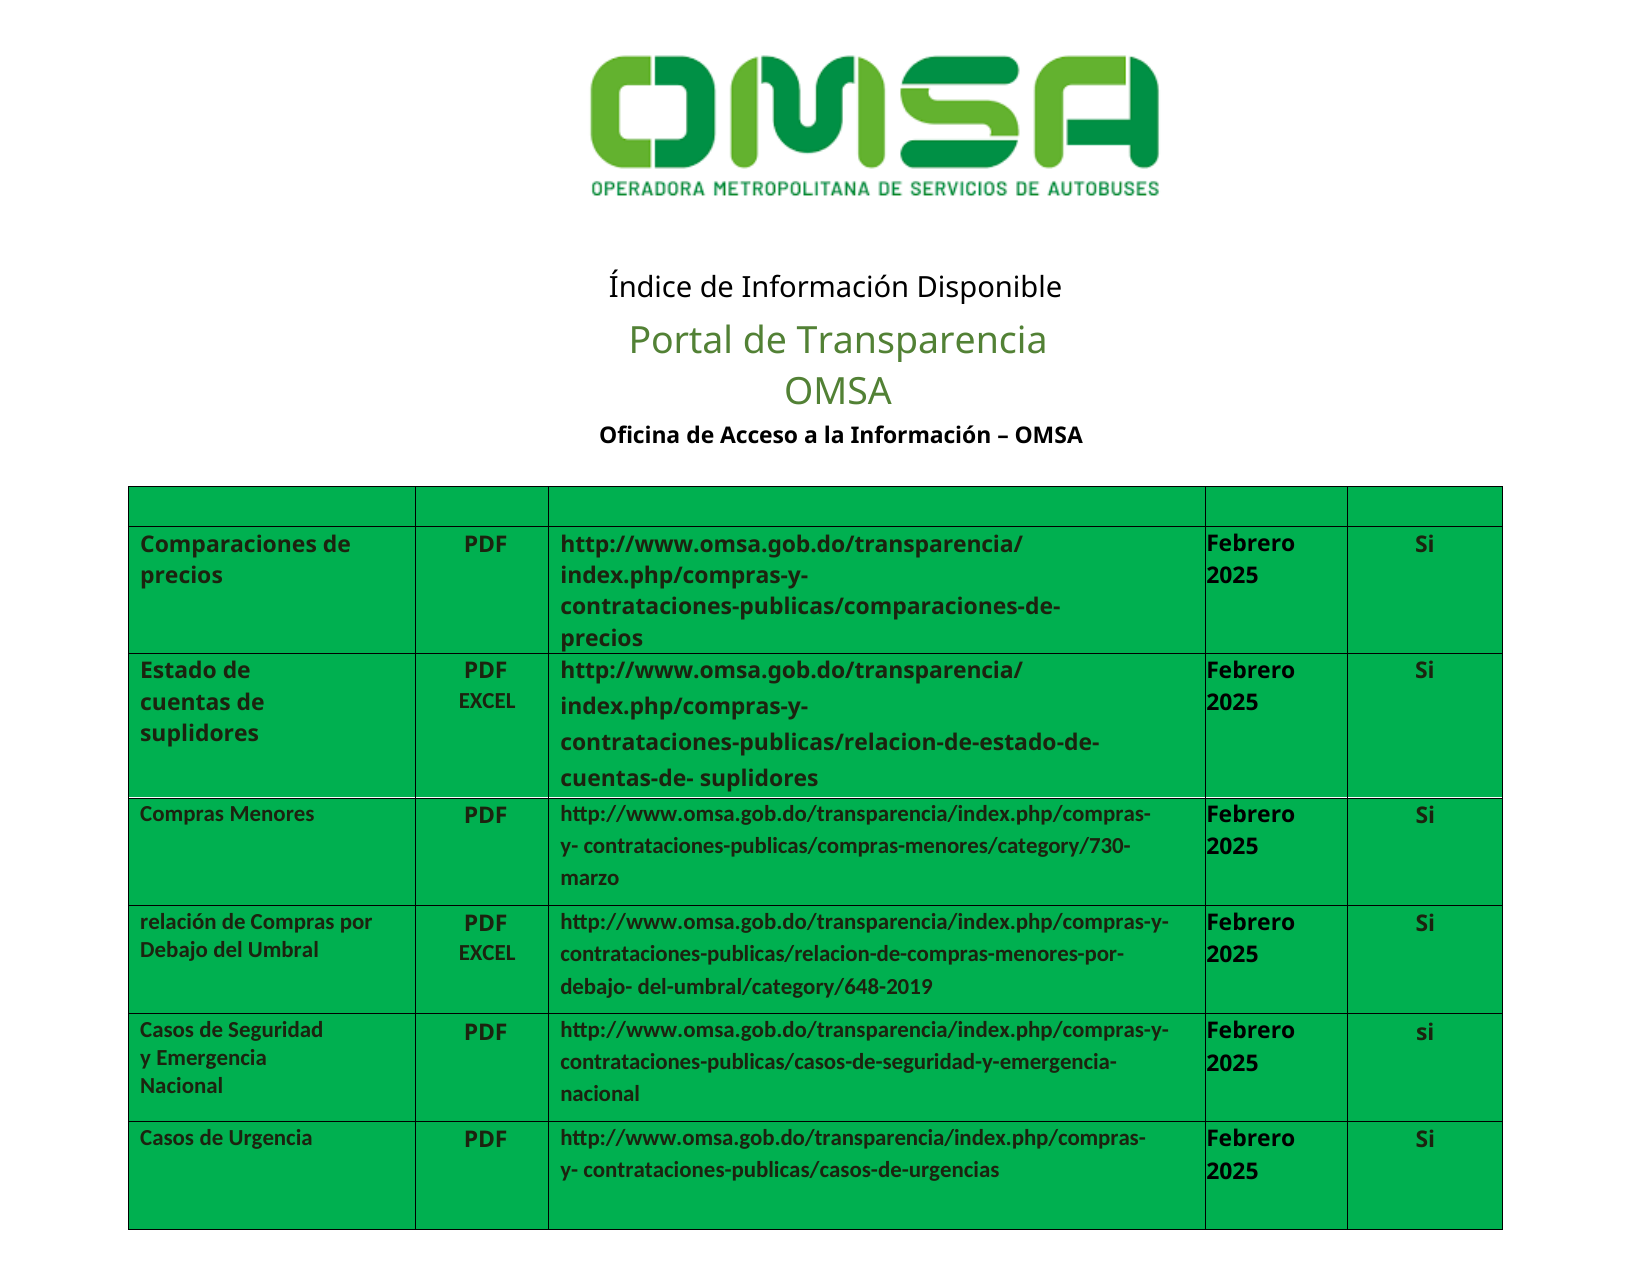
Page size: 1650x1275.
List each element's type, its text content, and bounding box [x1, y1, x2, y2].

text Oficina de Acceso a la Información – OMSA [585, 419, 1096, 450]
table_cell Febrero 2025 [1206, 527, 1347, 653]
table_cell Comparaciones de precios [129, 527, 415, 653]
table_cell Febrero 2025 [1206, 799, 1347, 905]
table_cell Febrero 2025 [1206, 906, 1347, 1013]
table_header [129, 487, 415, 526]
table_cell http://www.omsa.gob.do/transparencia/index.php/compras-y- contrataciones-publicas/comparaciones-de-precios [549, 527, 1205, 653]
table_cell PDF EXCEL [416, 906, 548, 1013]
table_cell Estado de cuentas de suplidores [129, 654, 415, 797]
table_cell http://www.omsa.gob.do/transparencia/index.php/compras-y- contrataciones-publicas/casos-de-urgencias [549, 1122, 1205, 1229]
table_cell Compras Menores [129, 799, 415, 905]
text Índice de Información Disponible [585, 266, 1086, 306]
table_cell PDF [416, 1014, 548, 1121]
table_cell http://www.omsa.gob.do/transparencia/index.php/compras-y- contrataciones-publicas/casos-de-seguridad-y-emergencia-nacional [549, 1014, 1205, 1121]
table_cell Febrero 2025 [1206, 1014, 1347, 1121]
table_cell http://www.omsa.gob.do/transparencia/index.php/compras-y- contrataciones-publicas/compras-menores/category/730-marzo [549, 799, 1205, 905]
table_cell http://www.omsa.gob.do/transparencia/index.php/compras-y- contrataciones-publicas/relacion-de-estado-de-cuentas-de- suplidores [549, 654, 1205, 797]
table_cell PDF [416, 799, 548, 905]
table_cell PDF EXCEL [416, 654, 548, 797]
table_cell si [1348, 1014, 1502, 1121]
table_cell Casos de Urgencia [129, 1122, 415, 1229]
table_cell Si [1348, 654, 1502, 797]
table_cell PDF [416, 527, 548, 653]
table_cell Si [1348, 906, 1502, 1013]
table_cell Si [1348, 1122, 1502, 1229]
table_header [1206, 487, 1347, 526]
table_header [549, 487, 1205, 526]
table_header [416, 487, 548, 526]
table_cell Casos de Seguridad y Emergencia Nacional [129, 1014, 415, 1121]
subtitle Portal de Transparencia OMSA [585, 313, 1091, 415]
table_cell Febrero 2025 [1206, 654, 1347, 797]
table_header [1348, 487, 1502, 526]
table_cell Febrero 2025 [1206, 1122, 1347, 1229]
table_cell Si [1348, 799, 1502, 905]
table_cell Si [1348, 527, 1502, 653]
picture [552, 32, 1198, 224]
table_cell PDF [416, 1122, 548, 1229]
table_cell http://www.omsa.gob.do/transparencia/index.php/compras-y- contrataciones-publicas/relacion-de-compras-menores-por-debajo- del-umbral/category/648-2019 [549, 906, 1205, 1013]
table_cell relación de Compras por Debajo del Umbral [129, 906, 415, 1013]
